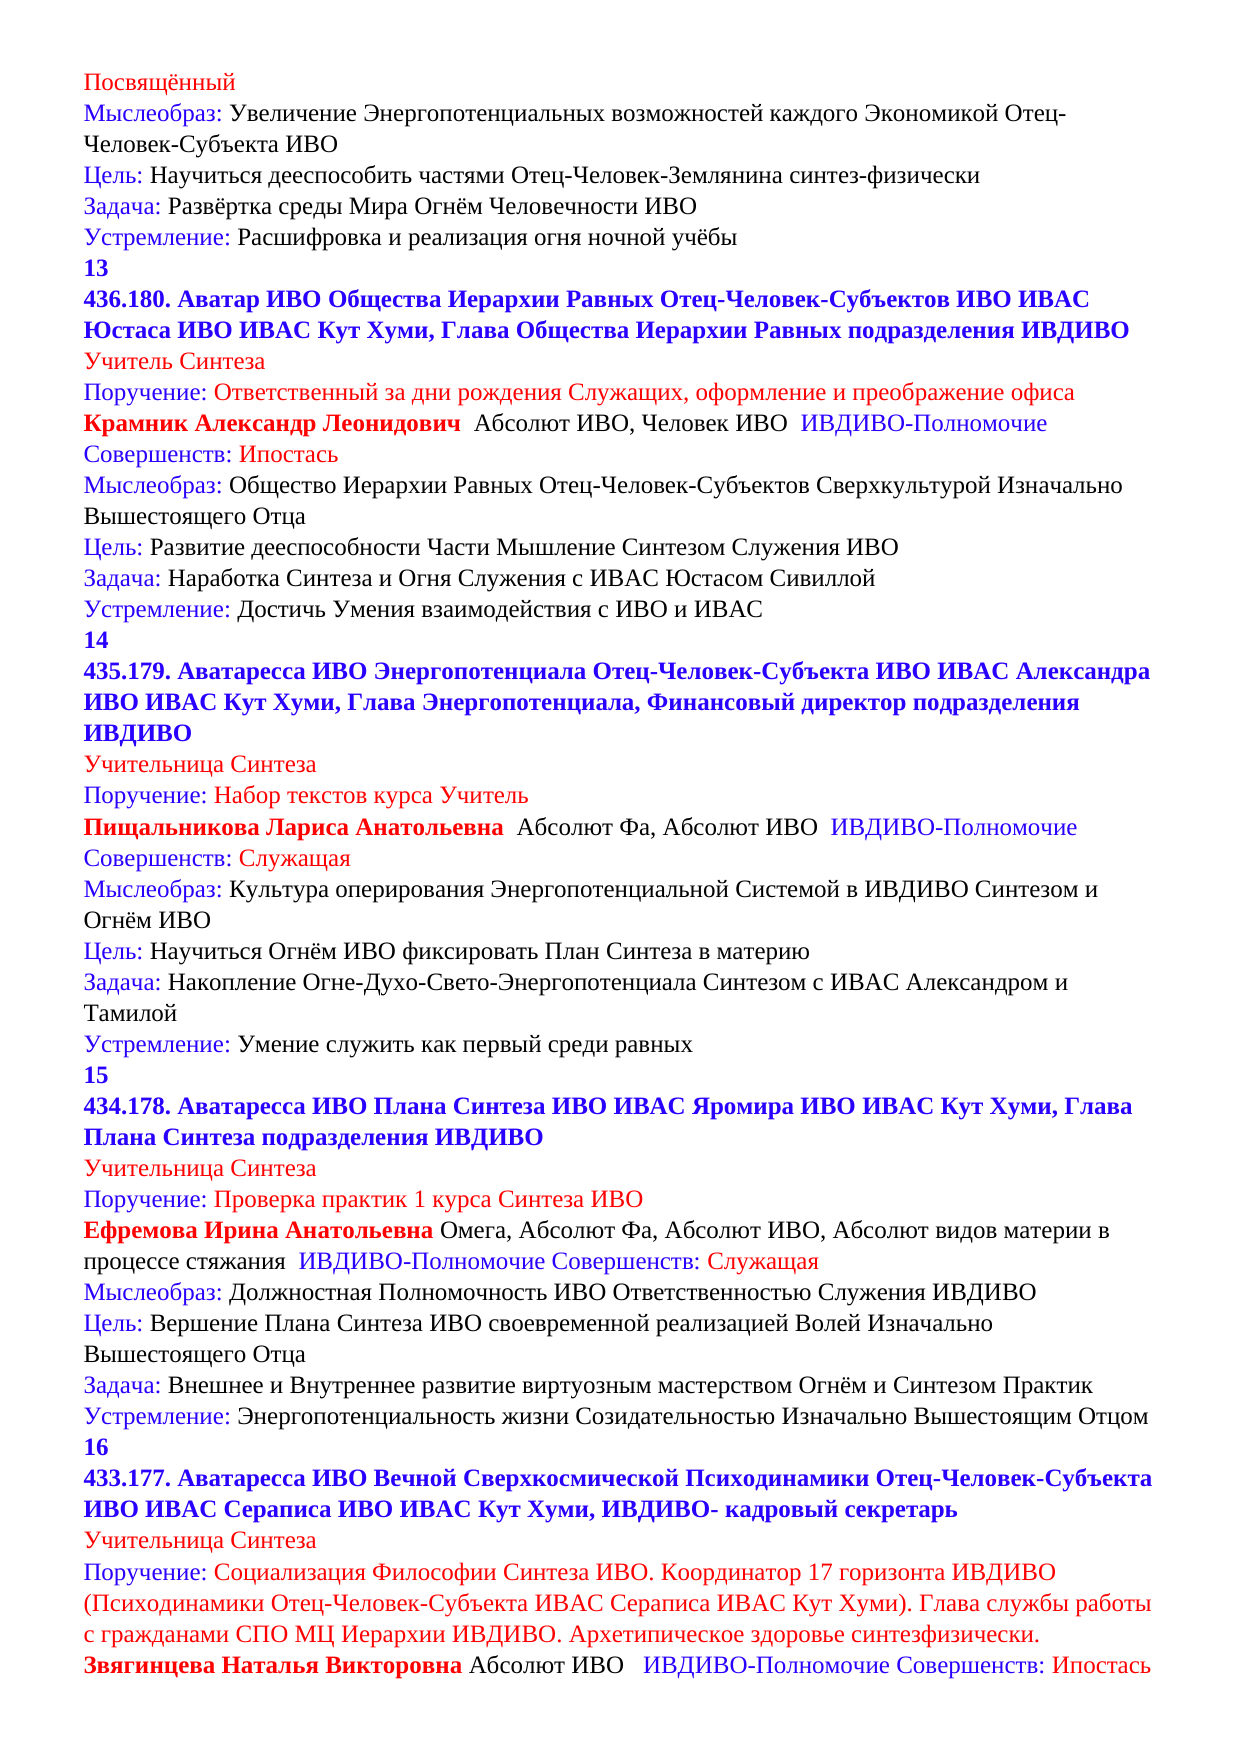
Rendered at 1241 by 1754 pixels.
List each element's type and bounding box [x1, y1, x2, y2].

text [83, 67, 1157, 1678]
